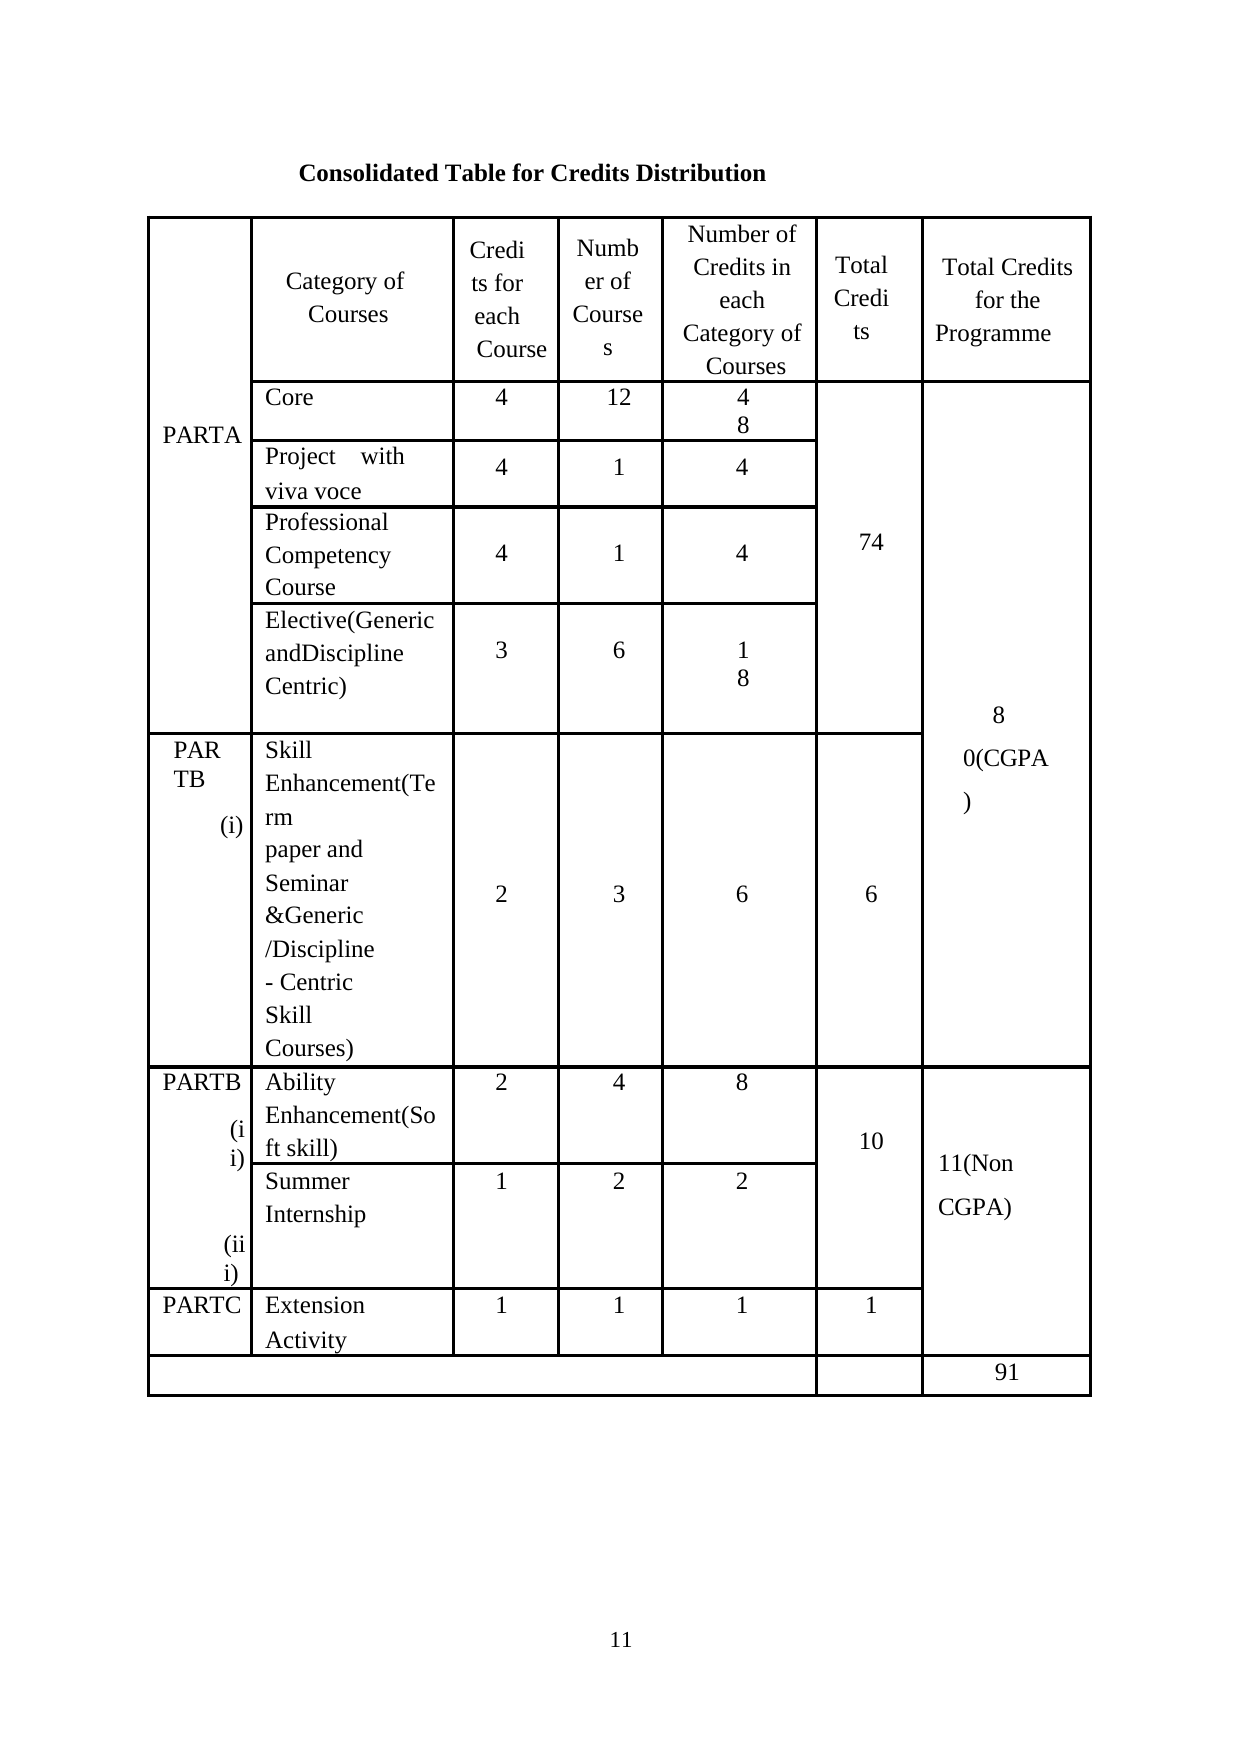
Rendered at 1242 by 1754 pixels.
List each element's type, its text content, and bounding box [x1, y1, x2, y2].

table_cell PARTB (i) [150, 735, 250, 1065]
table_cell 6 [818, 735, 921, 1065]
text Consolidated Table for Credits Distribution [150, 158, 915, 187]
table_header Number of Courses [560, 219, 661, 380]
table_cell Summer Internship [253, 1165, 452, 1287]
table_cell 1 [455, 1165, 557, 1287]
table_cell 10 [818, 1069, 921, 1287]
table_cell 4 [455, 509, 557, 602]
table_cell Skill Enhancement(Term paper and Seminar &Generic /Discipline - Centric Skill Courses) [253, 735, 452, 1065]
table_cell 91 [924, 1357, 1089, 1394]
table_cell 2 [455, 1069, 557, 1162]
table_cell 1 [818, 1290, 921, 1353]
table_cell 1 [560, 509, 661, 602]
table_cell [150, 1357, 815, 1394]
table_header Category of Courses [253, 219, 452, 380]
table_cell PARTB (ii) (iii) [150, 1069, 250, 1287]
table_cell PARTC [150, 1290, 250, 1353]
table_header Credits for each Course [455, 219, 557, 380]
table_cell 4 [560, 1069, 661, 1162]
table_cell 18 [664, 605, 815, 732]
table_cell 74 [818, 383, 921, 732]
table_cell 1 [560, 1290, 661, 1353]
table_cell [818, 1357, 921, 1394]
table_cell Professional Competency Course [253, 509, 452, 602]
table_cell 11(Non CGPA) [924, 1069, 1089, 1353]
table_cell 6 [560, 605, 661, 732]
table_header PARTA [150, 219, 250, 732]
table_cell 48 [664, 383, 815, 439]
table_cell 1 [560, 442, 661, 505]
table_header Total Credits for the Programme [924, 219, 1089, 380]
table_cell Ability Enhancement(Soft skill) [253, 1069, 452, 1162]
table_cell 4 [664, 509, 815, 602]
table_cell 80(CGPA) [924, 383, 1089, 1065]
table_cell 12 [560, 383, 661, 439]
table_cell 8 [664, 1069, 815, 1162]
table_cell 3 [455, 605, 557, 732]
table_header Total Credits [818, 219, 921, 380]
table_cell 3 [560, 735, 661, 1065]
table_cell 2 [560, 1165, 661, 1287]
table_cell 6 [664, 735, 815, 1065]
table_cell 1 [664, 1290, 815, 1353]
table_cell Extension Activity [253, 1290, 452, 1353]
table_cell 4 [664, 442, 815, 505]
table_cell 2 [455, 735, 557, 1065]
table_header Number of Credits in each Category of Courses [664, 219, 815, 380]
table_cell 2 [664, 1165, 815, 1287]
table_cell Elective(Generic andDiscipline Centric) [253, 605, 452, 732]
table_cell 1 [455, 1290, 557, 1353]
table_cell 4 [455, 383, 557, 439]
table_cell Core [253, 383, 452, 439]
table_cell Project with viva voce [253, 442, 452, 505]
table_cell 4 [455, 442, 557, 505]
